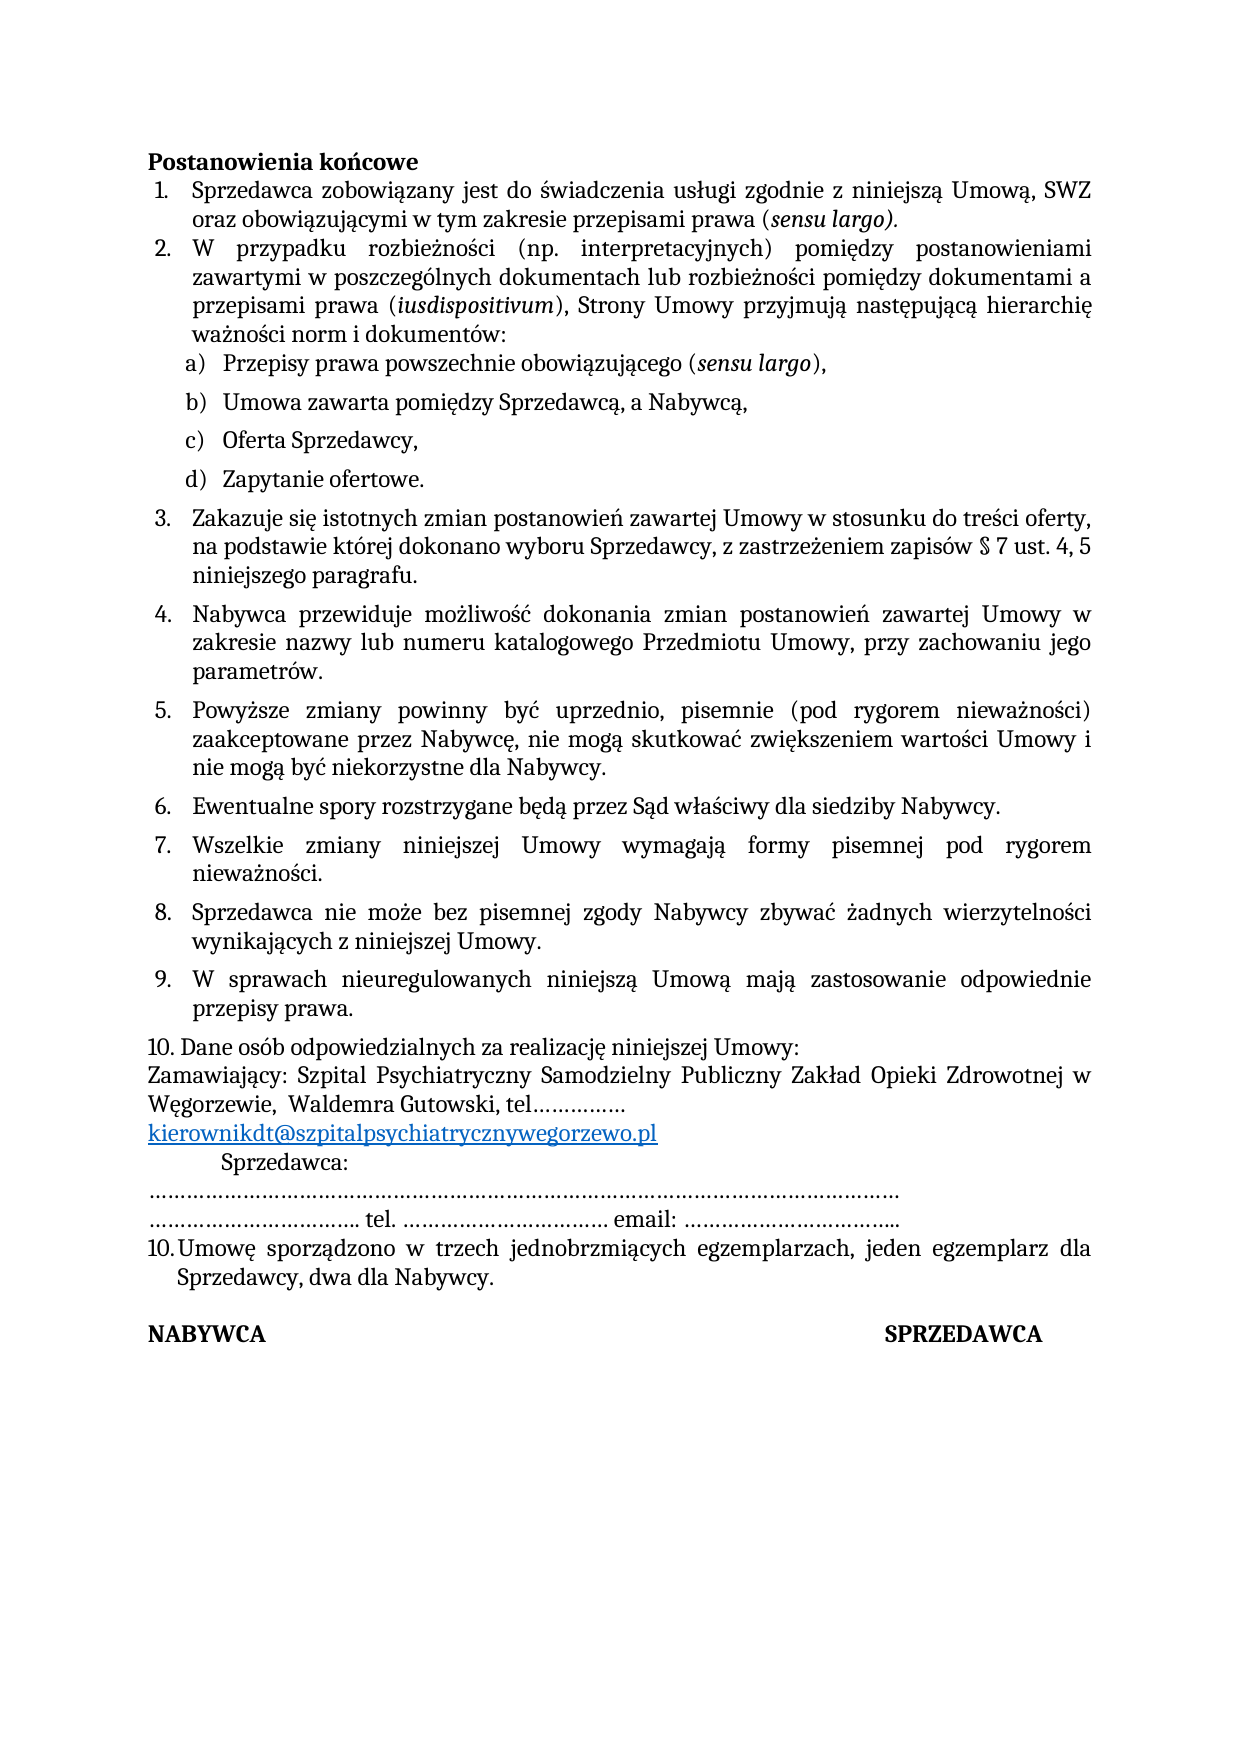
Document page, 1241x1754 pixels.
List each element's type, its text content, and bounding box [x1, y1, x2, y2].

text Zamawiający: Szpital Psychiatryczny Samodzielny Publiczny Zakład Opieki Zdrowotnej w Węgorzewie, Waldemra Gutowski, tel…………… [148, 1061, 1093, 1119]
list Przepisy prawa powszechnie obowiązującego (sensu largo), [185, 349, 1093, 378]
text NABYWCA SPRZEDAWCA [148, 1320, 1093, 1349]
list Oferta Sprzedawcy, [185, 426, 1093, 455]
list Zapytanie ofertowe. [185, 465, 1093, 493]
list W przypadku rozbieżności (np. interpretacyjnych) pomiędzy postanowieniami zawartymi w poszczególnych dokumentach lub rozbieżności pomiędzy dokumentami a przepisami prawa (iusdispositivum), Strony Umowy przyjmują następującą hierarchię ważności norm i dokumentów: [154, 234, 1093, 349]
list Ewentualne spory rozstrzygane będą przez Sąd właściwy dla siedziby Nabywcy. [154, 792, 1093, 821]
text Sprzedawca: [148, 1148, 1093, 1176]
list Wszelkie zmiany niniejszej Umowy wymagają formy pisemnej pod rygorem nieważności. [154, 831, 1093, 888]
list Zakazuje się istotnych zmian postanowień zawartej Umowy w stosunku do treści oferty, na podstawie której dokonano wyboru Sprzedawcy, z zastrzeżeniem zapisów § 7 ust. 4, 5 niniejszego paragrafu. [154, 503, 1093, 590]
list Sprzedawca nie może bez pisemnej zgody Nabywcy zbywać żadnych wierzytelności wynikających z niniejszej Umowy. [154, 898, 1093, 955]
text kierownikdt@szpitalpsychiatrycznywegorzewo.pl [148, 1119, 1093, 1148]
list Umowę sporządzono w trzech jednobrzmiących egzemplarzach, jeden egzemplarz dla Sprzedawcy, dwa dla Nabywcy. [148, 1234, 1093, 1291]
list Powyższe zmiany powinny być uprzednio, pisemnie (pod rygorem nieważności) zaakceptowane przez Nabywcę, nie mogą skutkować zwiększeniem wartości Umowy i nie mogą być niekorzystne dla Nabywcy. [154, 696, 1093, 782]
list Nabywca przewiduje możliwość dokonania zmian postanowień zawartej Umowy w zakresie nazwy lub numeru katalogowego Przedmiotu Umowy, przy zachowaniu jego parametrów. [154, 599, 1093, 686]
list Sprzedawca zobowiązany jest do świadczenia usługi zgodnie z niniejszą Umową, SWZ oraz obowiązującymi w tym zakresie przepisami prawa (sensu largo). [154, 176, 1093, 234]
text ……………………………. tel. …………………………… email: …………………………….. [148, 1205, 1093, 1234]
list Umowa zawarta pomiędzy Sprzedawcą, a Nabywcą, [185, 387, 1093, 416]
text ………………………………………………………………………………………………………… [148, 1176, 1093, 1205]
text Postanowienia końcowe [148, 148, 1093, 176]
list W sprawach nieuregulowanych niniejszą Umową mają zastosowanie odpowiednie przepisy prawa. [154, 965, 1093, 1023]
text 10. Dane osób odpowiedzialnych za realizację niniejszej Umowy: [148, 1033, 1093, 1061]
